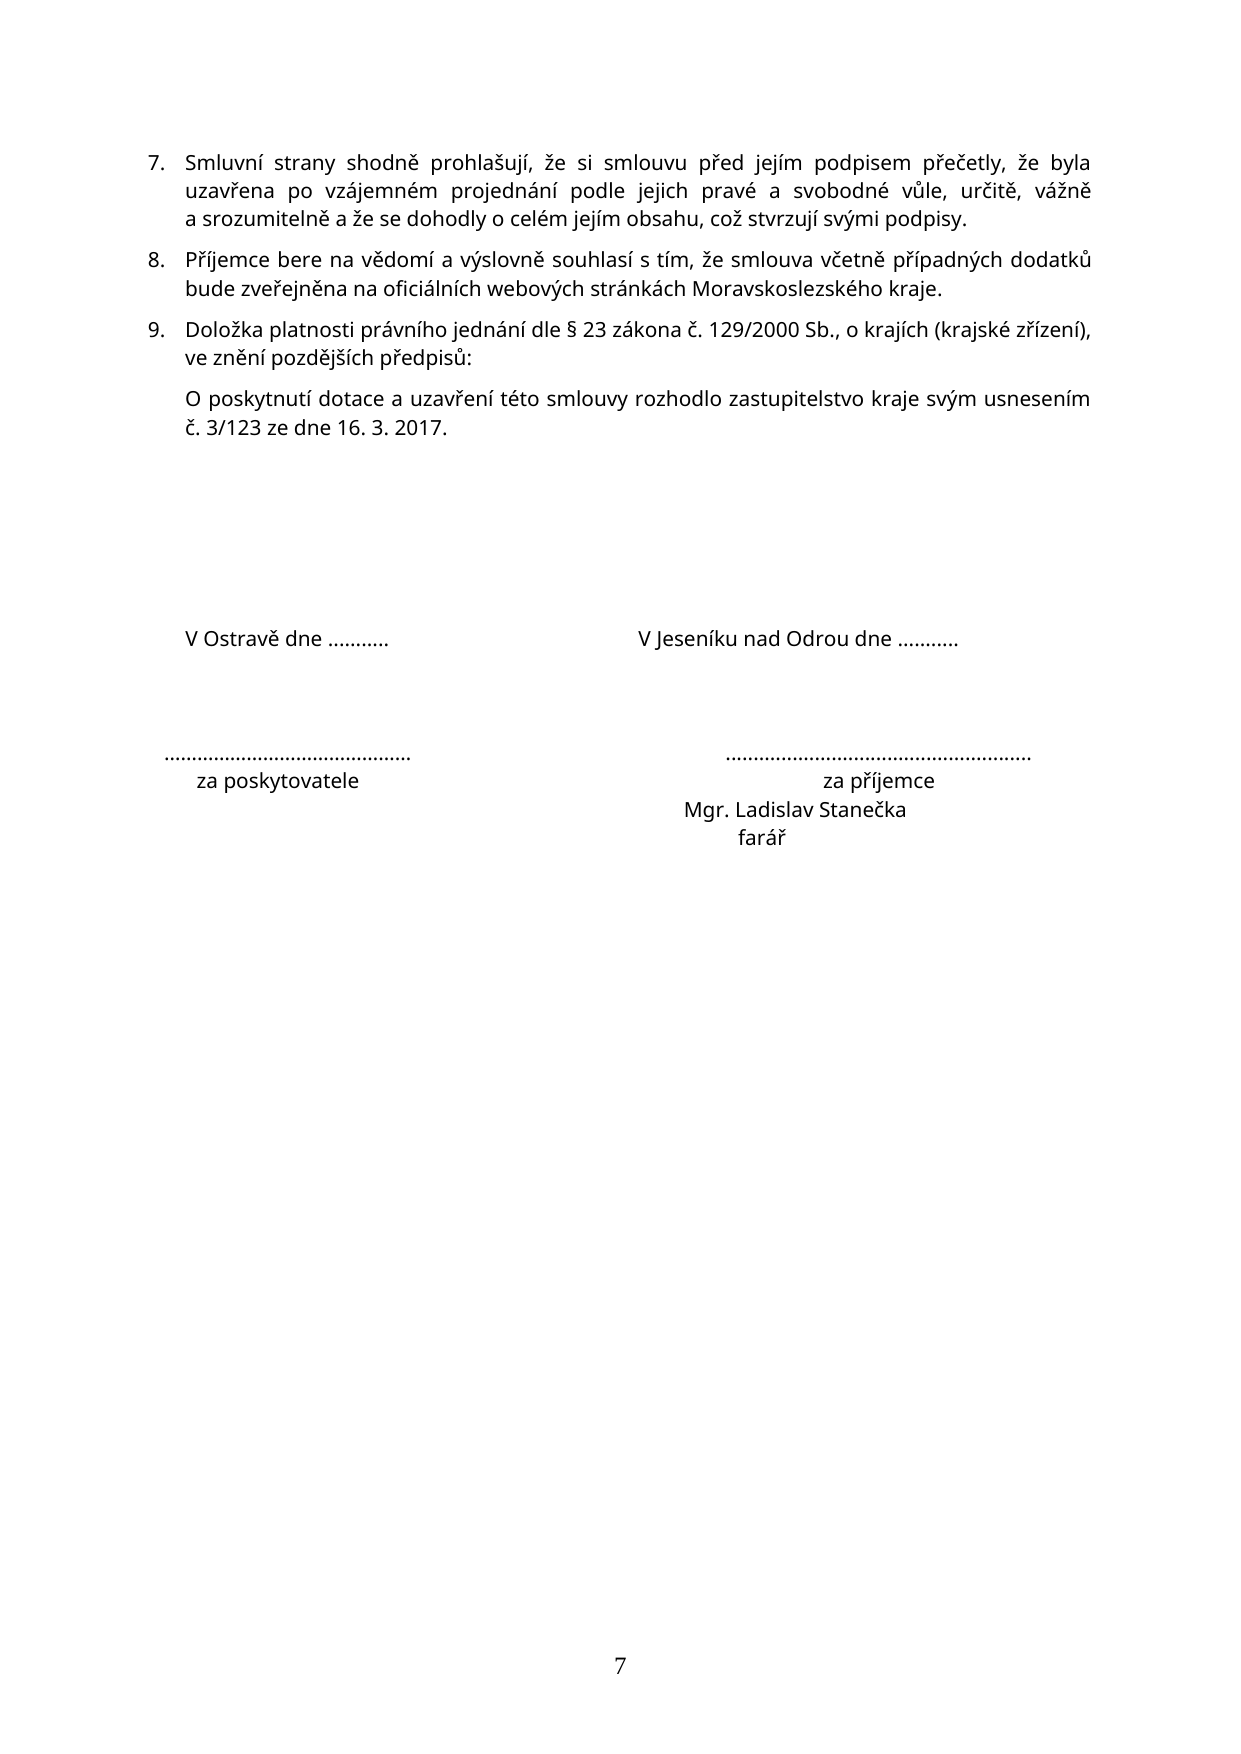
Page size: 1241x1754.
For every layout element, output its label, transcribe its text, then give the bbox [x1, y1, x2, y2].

list Doložka platnosti právního jednání dle § 23 zákona č. 129/2000 Sb., o krajích (krajské zřízení), ve znění pozdějších předpisů: [148, 315, 1092, 372]
text Mgr. Ladislav Stanečka [185, 795, 1092, 823]
list Smluvní strany shodně prohlašují, že si smlouvu před jejím podpisem přečetly, že byla uzavřena po vzájemném projednání podle jejich pravé a svobodné vůle, určitě, vážně a srozumitelně a že se dohodly o celém jejím obsahu, což stvrzují svými podpisy. [148, 148, 1092, 233]
text O poskytnutí dotace a uzavření této smlouvy rozhodlo zastupitelstvo kraje svým usnesením č. 3/123 ze dne 16. 3. 2017. [185, 384, 1092, 441]
text V Ostravě dne ........... V Jeseníku nad Odrou dne ........... [185, 624, 1092, 653]
text farář [185, 823, 1092, 852]
text ……………………………………… ....................................................... [148, 738, 1092, 766]
text za poskytovatele za příjemce [148, 766, 1092, 795]
list Příjemce bere na vědomí a výslovně souhlasí s tím, že smlouva včetně případných dodatků bude zveřejněna na oficiálních webových stránkách Moravskoslezského kraje. [148, 246, 1092, 302]
